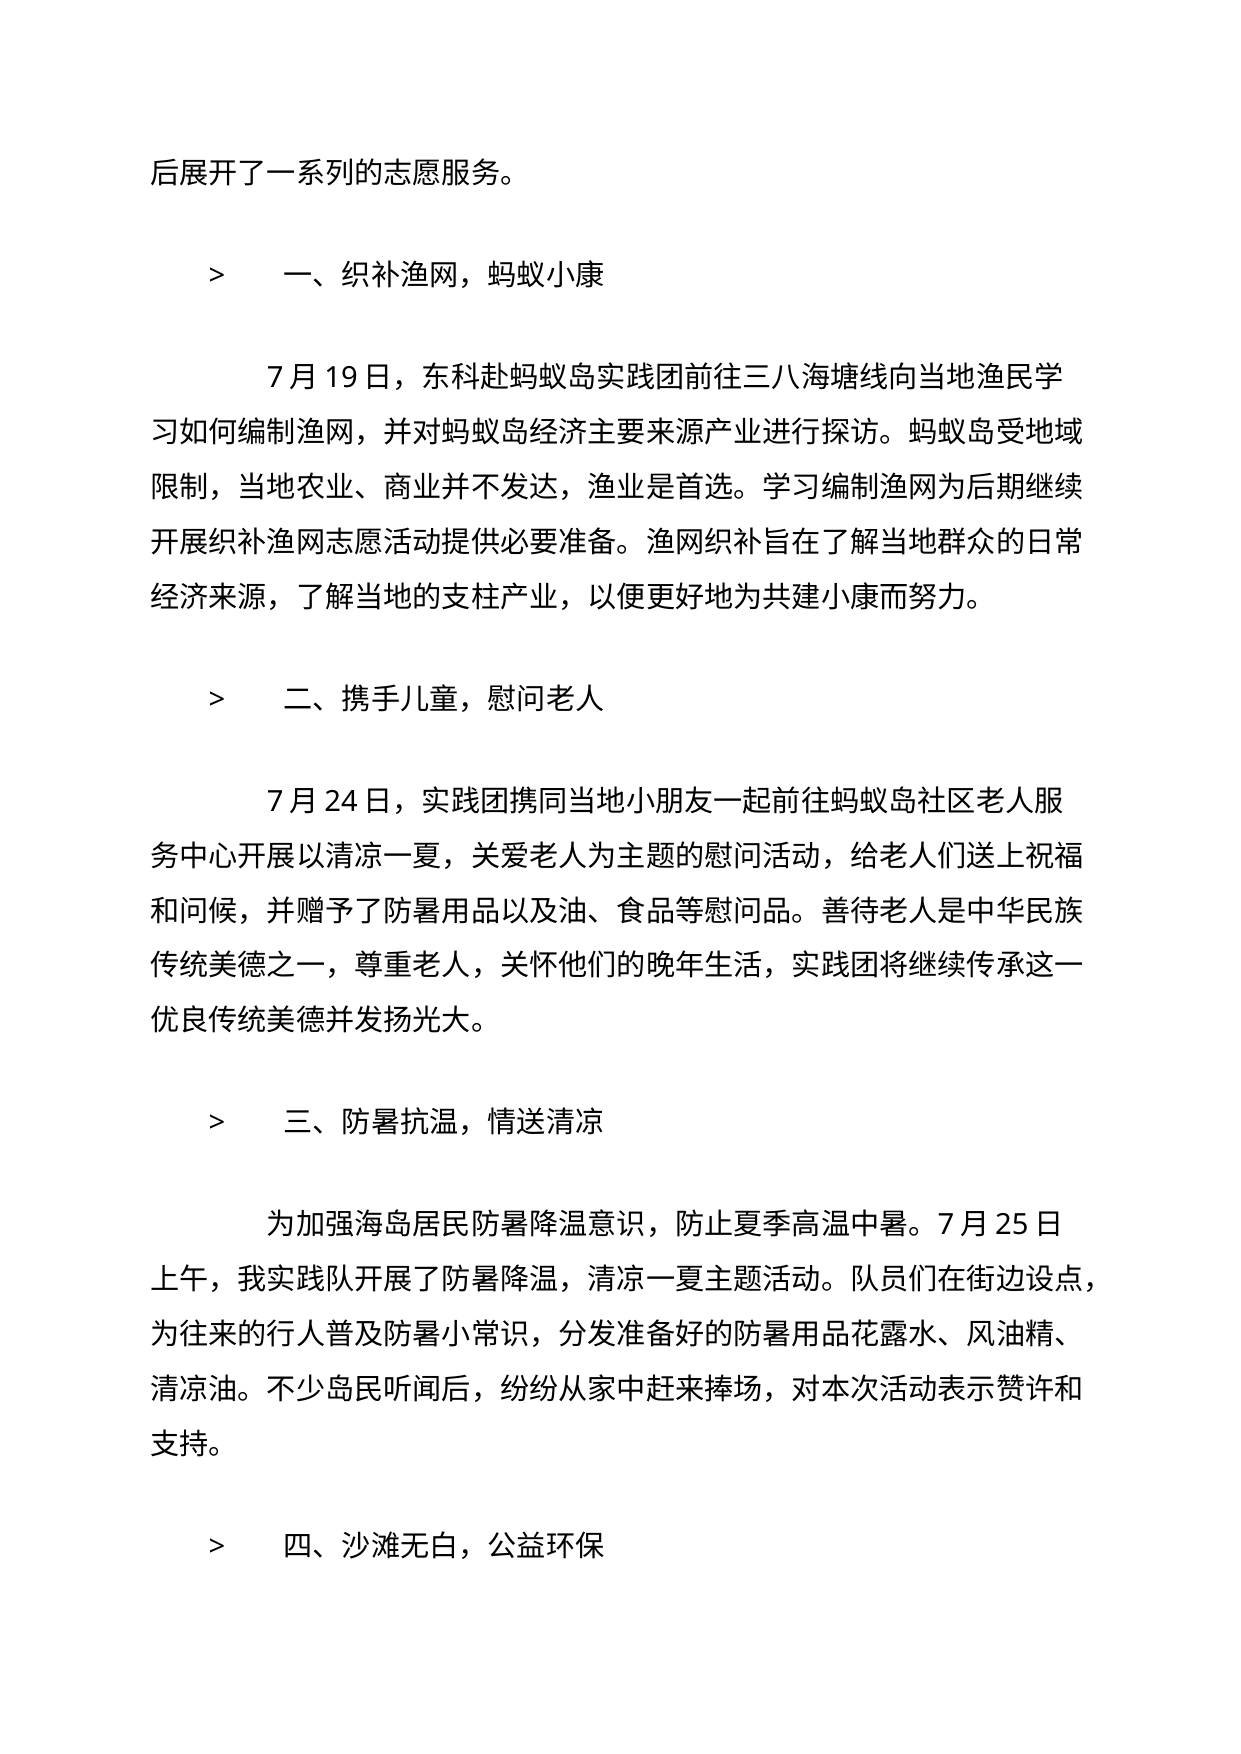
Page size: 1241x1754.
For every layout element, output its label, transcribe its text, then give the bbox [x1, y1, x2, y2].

text 7月19日，东科赴蚂蚁岛实践团前往三八海塘线向当地渔民学习如何编制渔网，并对蚂蚁岛经济主要来源产业进行探访。蚂蚁岛受地域限制，当地农业、商业并不发达，渔业是首选。学习编制渔网为后期继续开展织补渔网志愿活动提供必要准备。渔网织补旨在了解当地群众的日常经济来源，了解当地的支柱产业，以便更好地为共建小康而努力。 [150, 354, 1090, 616]
text > 一、织补渔网，蚂蚁小康 [150, 252, 1090, 294]
text > 二、携手儿童，慰问老人 [150, 675, 1090, 718]
text > 四、沙滩无白，公益环保 [150, 1522, 1090, 1564]
text 为加强海岛居民防暑降温意识，防止夏季高温中暑。7月25日上午，我实践队开展了防暑降温，清凉一夏主题活动。队员们在街边设点，为往来的行人普及防暑小常识，分发准备好的防暑用品花露水、风油精、清凉油。不少岛民听闻后，纷纷从家中赶来捧场，对本次活动表示赞许和支持。 [150, 1201, 1090, 1463]
text > 三、防暑抗温，情送清凉 [150, 1099, 1090, 1141]
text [150, 150, 1090, 192]
text 7月24日，实践团携同当地小朋友一起前往蚂蚁岛社区老人服务中心开展以清凉一夏，关爱老人为主题的慰问活动，给老人们送上祝福和问候，并赠予了防暑用品以及油、食品等慰问品。善待老人是中华民族传统美德之一，尊重老人，关怀他们的晚年生活，实践团将继续传承这一优良传统美德并发扬光大。 [150, 777, 1090, 1039]
